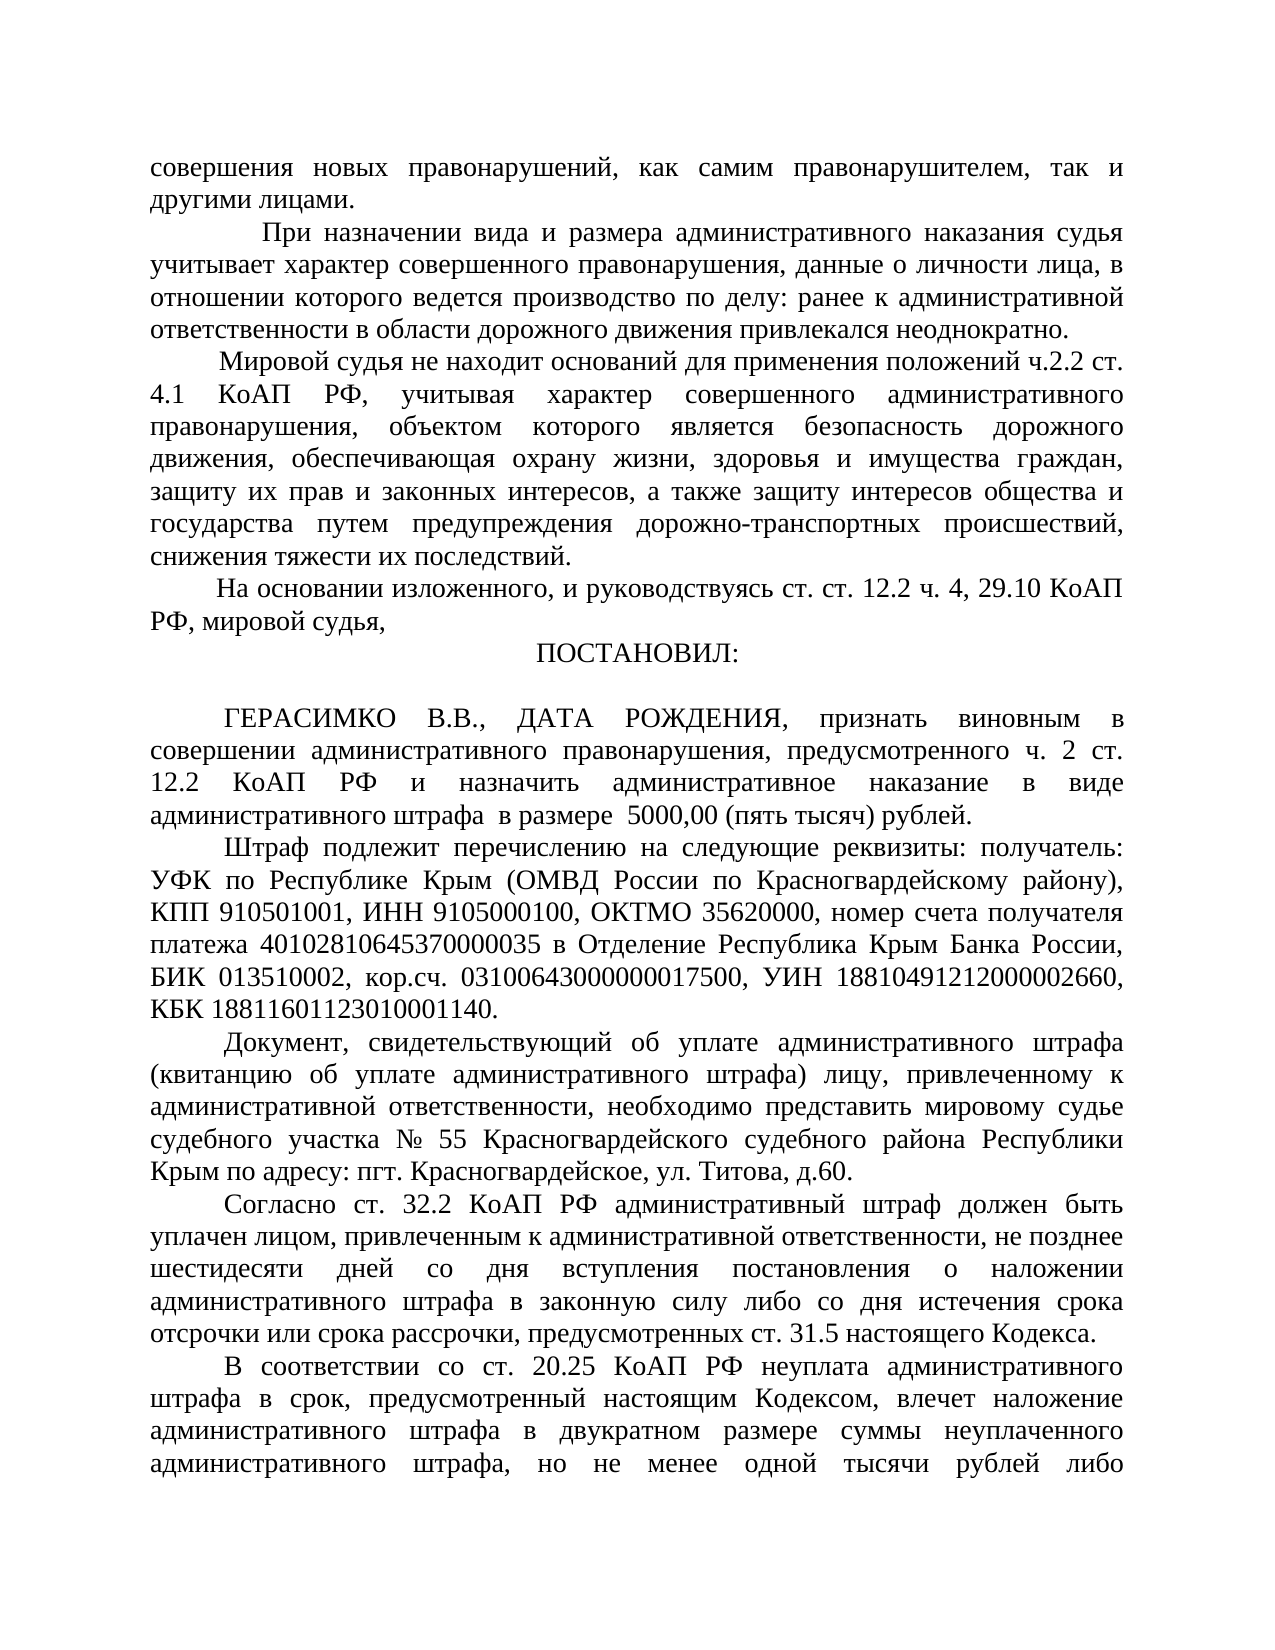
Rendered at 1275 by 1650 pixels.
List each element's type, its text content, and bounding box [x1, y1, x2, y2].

text Согласно ст. 32.2 КоАП РФ административный штраф должен быть уплачен лицом, привлеченным к административной ответственности, не позднее шестидесяти дней со дня вступления постановления о наложении административного штрафа в законную силу либо со дня истечения срока отсрочки или срока рассрочки, предусмотренных ст. 31.5 настоящего Кодекса. [150, 1187, 1125, 1349]
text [150, 150, 1125, 215]
text Штраф подлежит перечислению на следующие реквизиты: получатель: УФК по Республике Крым (ОМВД России по Красногвардейскому району), КПП 910501001, ИНН 9105000100, ОКТМО 35620000, номер счета получателя платежа 40102810645370000035 в Отделение Республика Крым Банка России, БИК 013510002, кор.сч. 03100643000000017500, УИН 18810491212000002660, КБК 18811601123010001140. [150, 830, 1125, 1025]
text При назначении вида и размера административного наказания судья учитывает характер совершенного правонарушения, данные о личности лица, в отношении которого ведется производство по делу: ранее к административной ответственности в области дорожного движения привлекался неоднократно. [150, 215, 1125, 344]
text На основании изложенного, и руководствуясь ст. ст. 12.2 ч. 4, 29.10 КоАП РФ, мировой судья, [150, 571, 1125, 636]
text Документ, свидетельствующий об уплате административного штрафа (квитанцию об уплате административного штрафа) лицу, привлеченному к административной ответственности, необходимо представить мировому судье судебного участка № 55 Красногвардейского судебного района Республики Крым по адресу: пгт. Красногвардейское, ул. Титова, д.60. [150, 1025, 1125, 1187]
text Мировой судья не находит оснований для применения положений ч.2.2 ст. 4.1 КоАП РФ, учитывая характер совершенного административного правонарушения, объектом которого является безопасность дорожного движения, обеспечивающая охрану жизни, здоровья и имущества граждан, защиту их прав и законных интересов, а также защиту интересов общества и государства путем предупреждения дорожно-транспортных происшествий, снижения тяжести их последствий. [150, 344, 1125, 571]
text ПОСТАНОВИЛ: [150, 636, 1125, 668]
text ГЕРАСИМКО В.В., ДАТА РОЖДЕНИЯ, признать виновным в совершении административного правонарушения, предусмотренного ч. 2 ст. 12.2 КоАП РФ и назначить административное наказание в виде административного штрафа в размере 5000,00 (пять тысяч) рублей. [150, 701, 1125, 830]
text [150, 1349, 1125, 1478]
